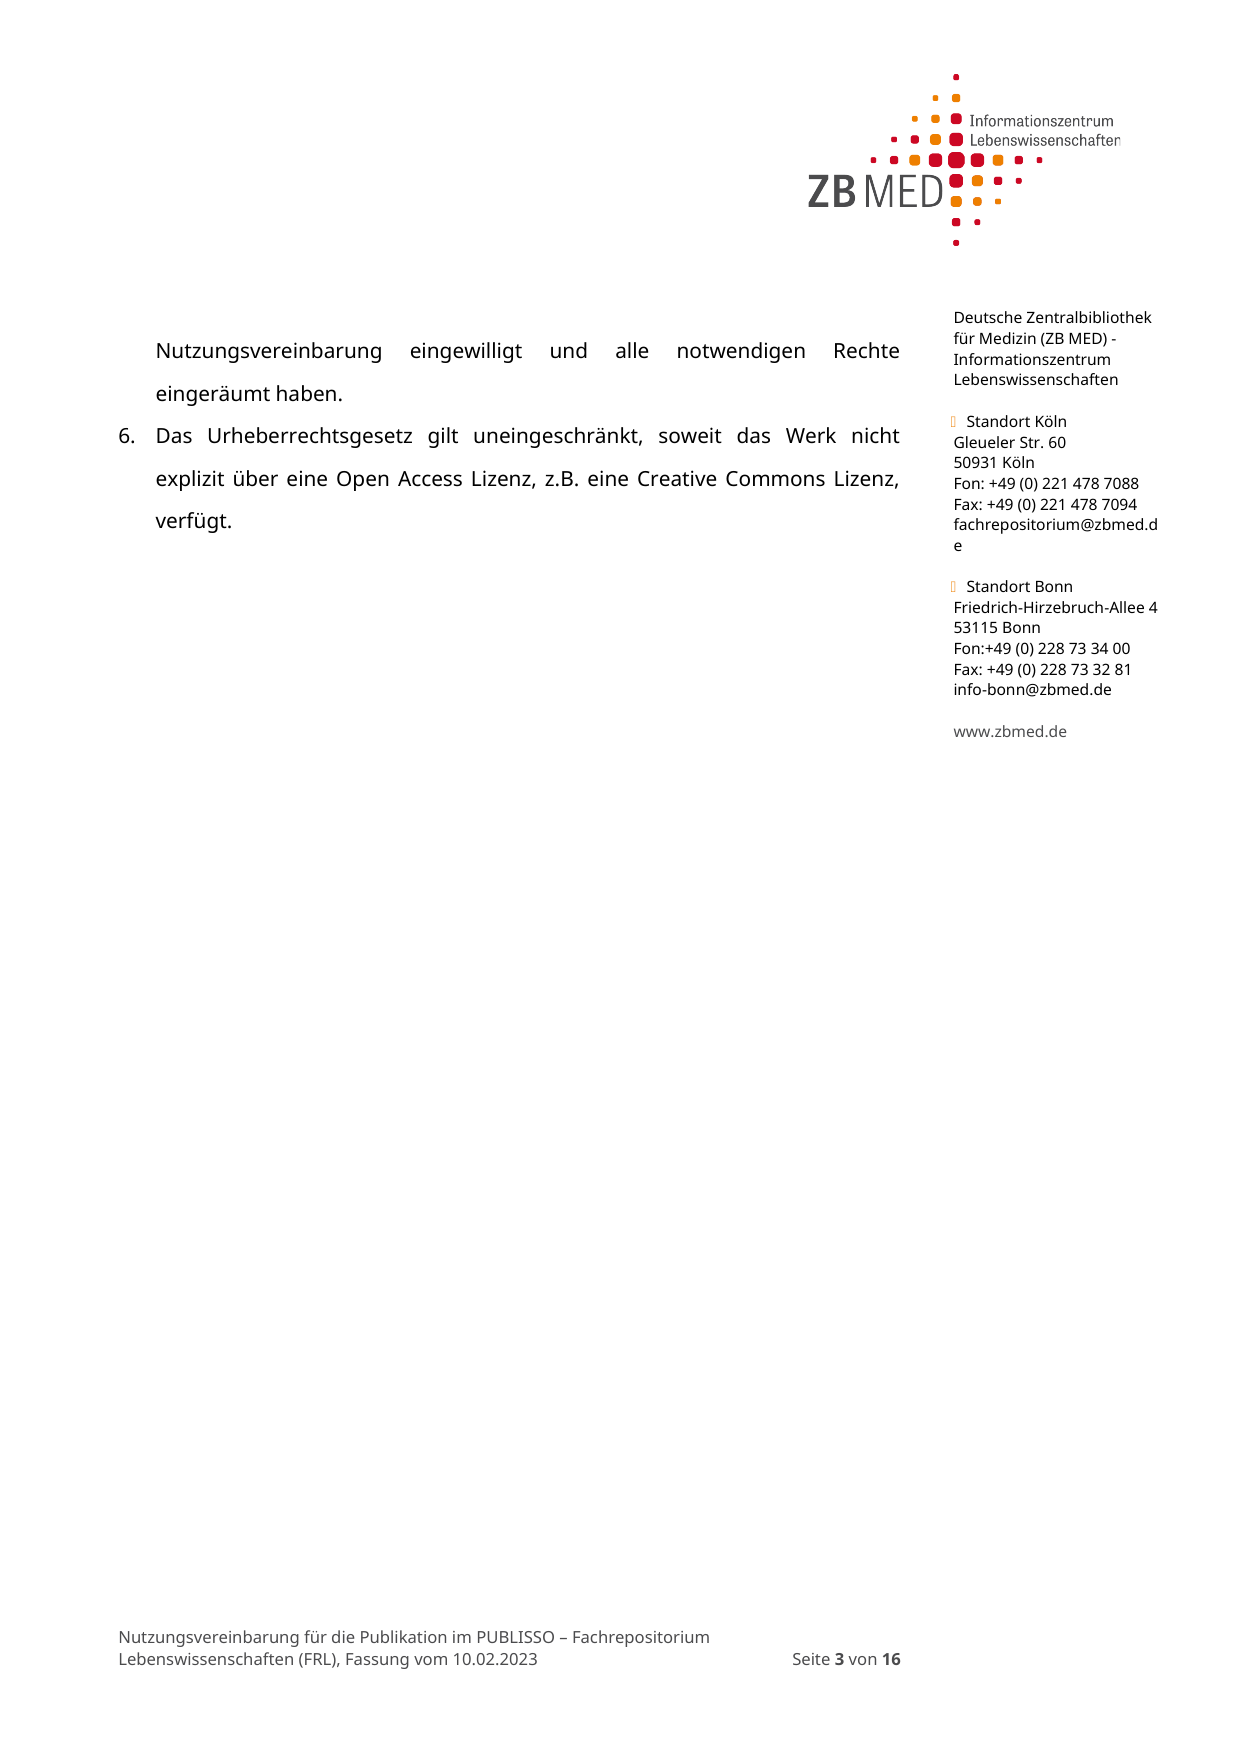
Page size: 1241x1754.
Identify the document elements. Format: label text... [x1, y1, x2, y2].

picture [808, 74, 1121, 246]
list Das Urheberrechtsgesetz gilt uneingeschränkt, soweit das Werk nicht explizit über eine Open Access Lizenz, z.B. eine Creative Commons Lizenz, verfügt. [118, 421, 901, 535]
